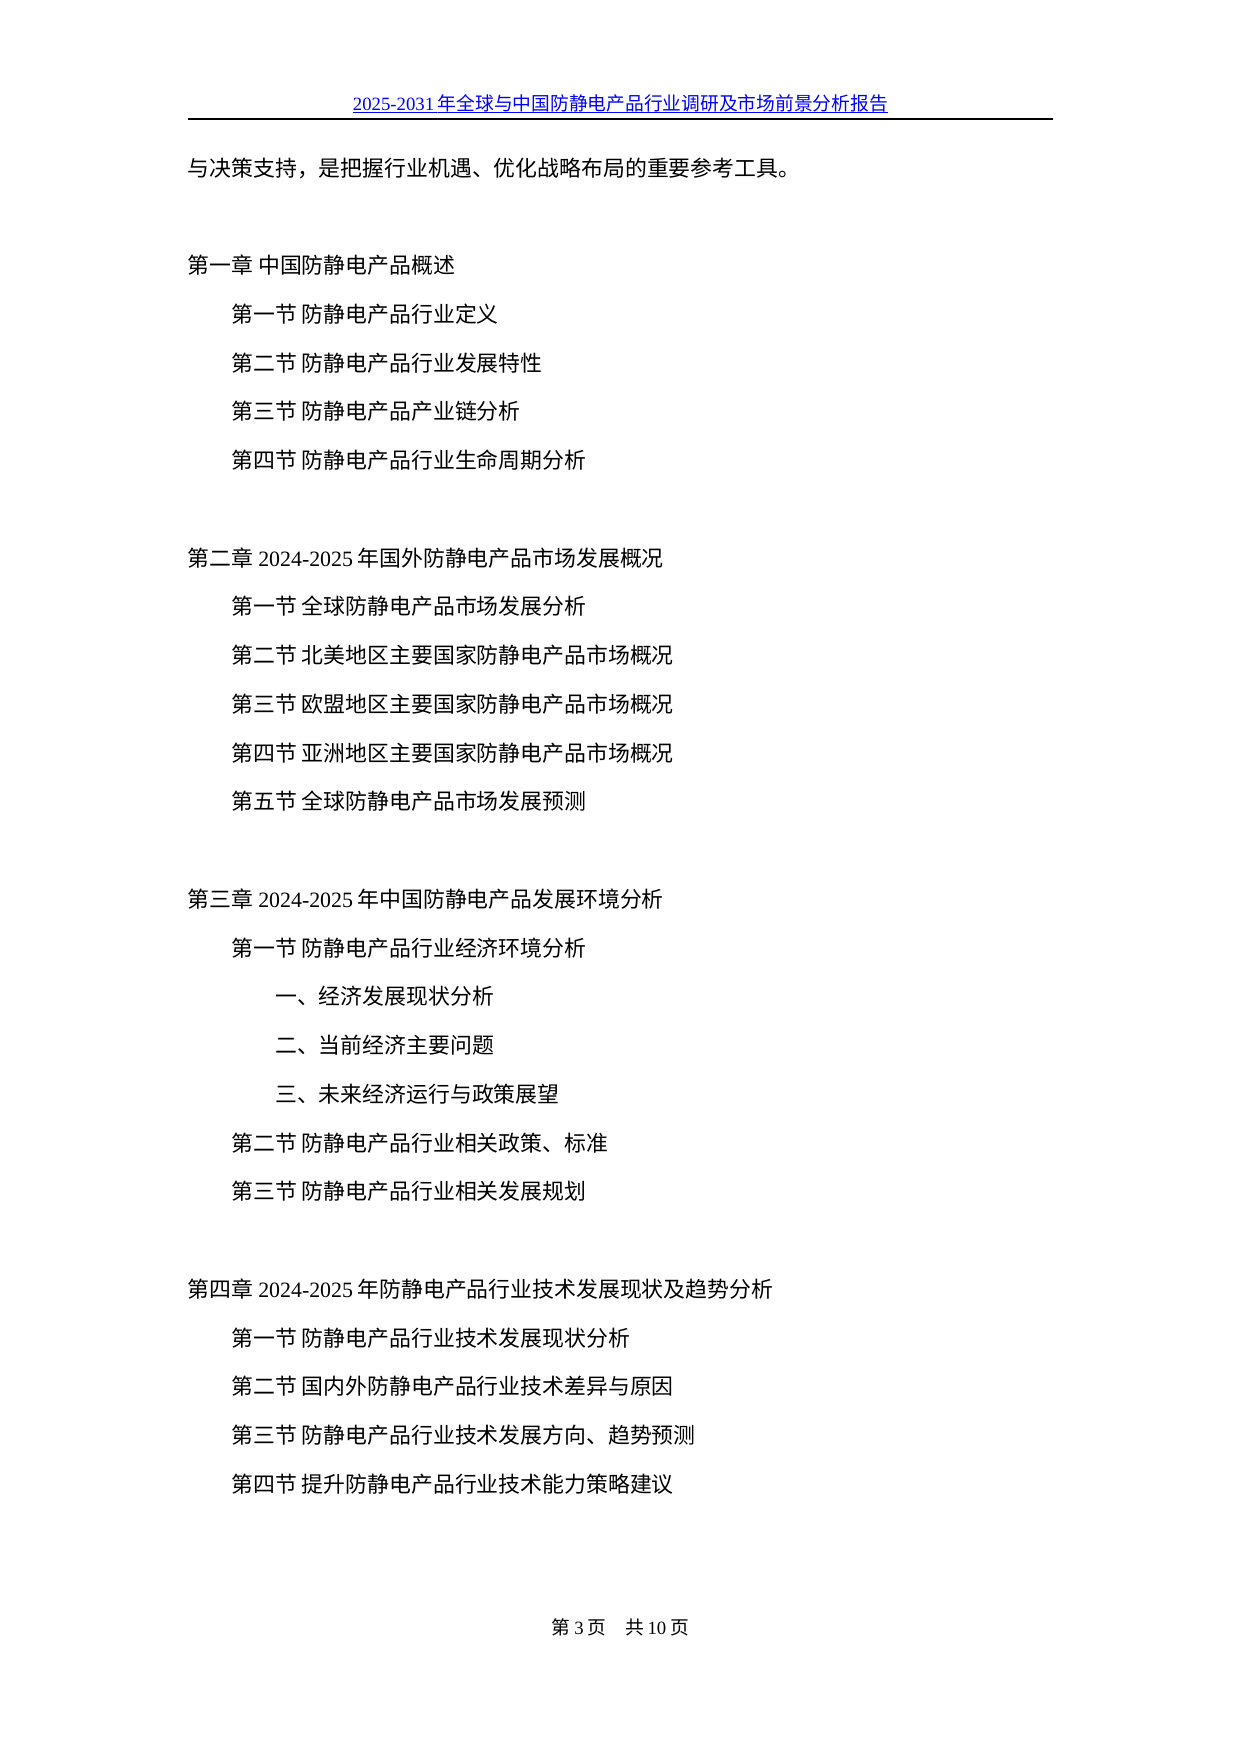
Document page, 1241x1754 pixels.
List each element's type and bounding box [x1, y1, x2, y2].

text [187, 150, 1053, 1499]
